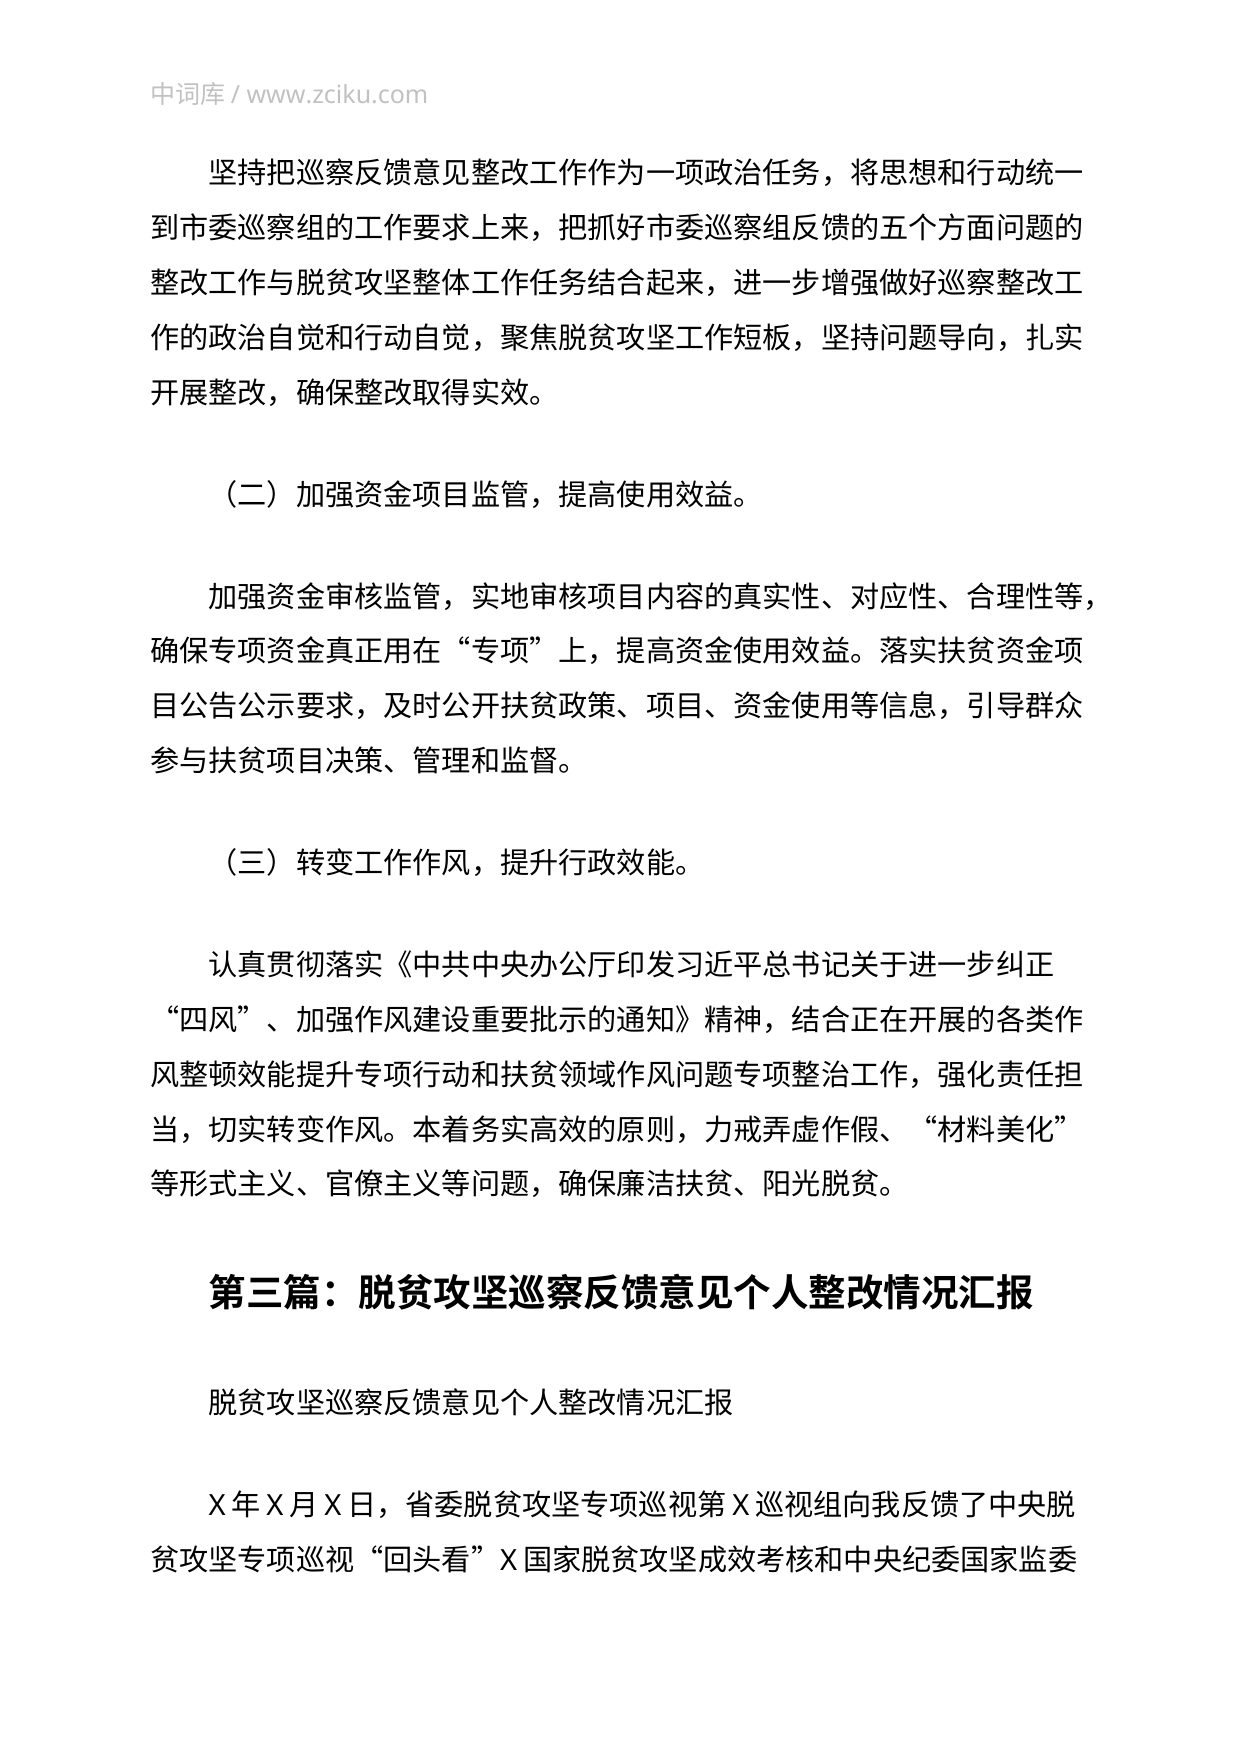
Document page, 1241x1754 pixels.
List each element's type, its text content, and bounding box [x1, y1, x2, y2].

text 认真贯彻落实《中共中央办公厅印发习近平总书记关于进一步纠正“四风”、加强作风建设重要批示的通知》精神，结合正在开展的各类作风整顿效能提升专项行动和扶贫领域作风问题专项整治工作，强化责任担当，切实转变作风。本着务实高效的原则，力戒弄虚作假、“材料美化”等形式主义、官僚主义等问题，确保廉洁扶贫、阳光脱贫。 [150, 941, 1090, 1203]
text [150, 1482, 1090, 1579]
text 坚持把巡察反馈意见整改工作作为一项政治任务，将思想和行动统一到市委巡察组的工作要求上来，把抓好市委巡察组反馈的五个方面问题的整改工作与脱贫攻坚整体工作任务结合起来，进一步增强做好巡察整改工作的政治自觉和行动自觉，聚焦脱贫攻坚工作短板，坚持问题导向，扎实开展整改，确保整改取得实效。 [150, 150, 1090, 412]
text 第三篇：脱贫攻坚巡察反馈意见个人整改情况汇报 [150, 1263, 1090, 1317]
text 加强资金审核监管，实地审核项目内容的真实性、对应性、合理性等，确保专项资金真正用在“专项”上，提高资金使用效益。落实扶贫资金项目公告公示要求，及时公开扶贫政策、项目、资金使用等信息，引导群众参与扶贫项目决策、管理和监督。 [150, 573, 1090, 780]
text （三）转变工作作风，提升行政效能。 [150, 839, 1090, 882]
text 脱贫攻坚巡察反馈意见个人整改情况汇报 [150, 1380, 1090, 1422]
text （二）加强资金项目监管，提高使用效益。 [150, 471, 1090, 514]
